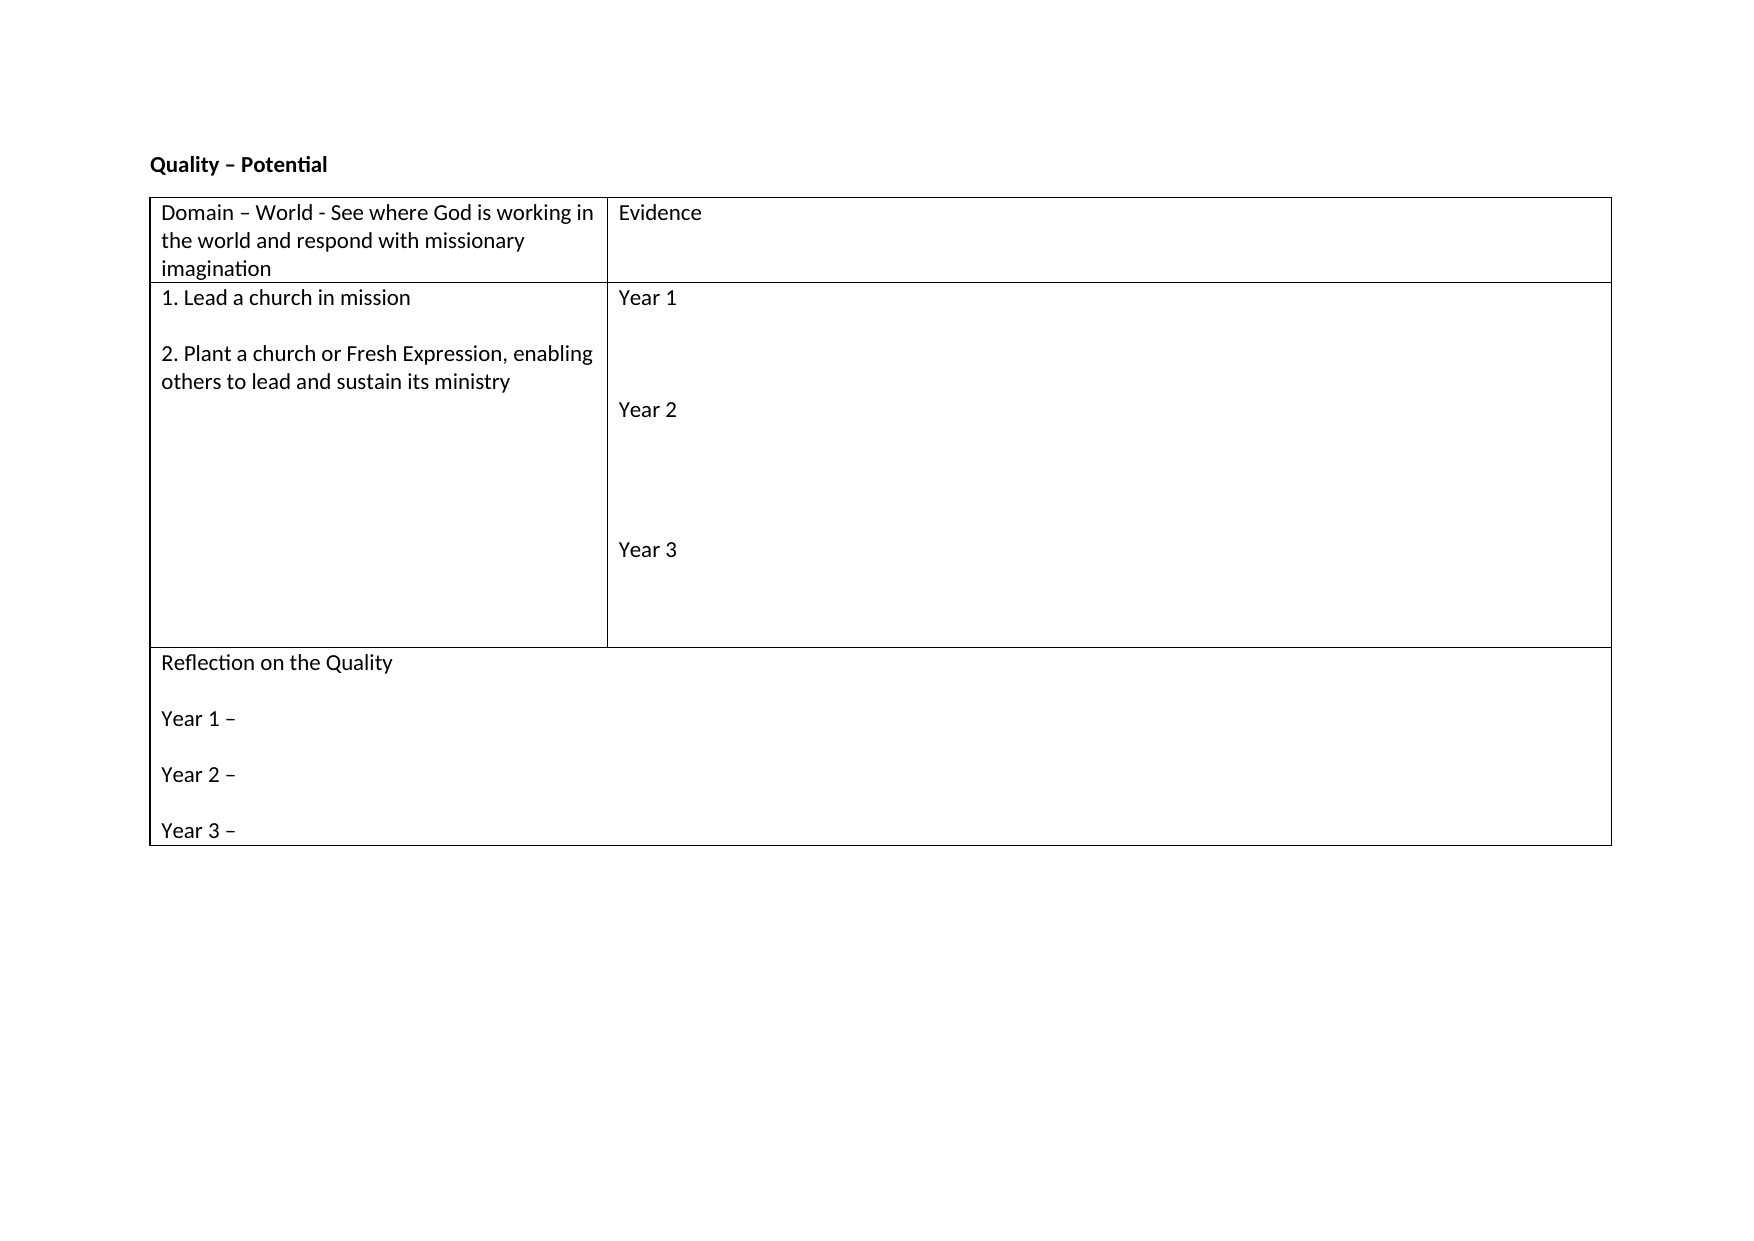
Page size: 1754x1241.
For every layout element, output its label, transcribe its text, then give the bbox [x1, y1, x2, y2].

table_header Domain – World - See where God is working in the world and respond with missionary imagination [151, 198, 607, 282]
table_cell 1. Lead a church in mission 2. Plant a church or Fresh Expression, enabling others to lead and sustain its ministry [151, 283, 607, 647]
table_cell Year 1 Year 2 Year 3 [608, 283, 1611, 647]
text Quality – Potential [150, 150, 1604, 178]
table_cell Reflection on the Quality Year 1 – Year 2 – Year 3 – [151, 648, 1611, 844]
table_header Evidence [608, 198, 1611, 282]
